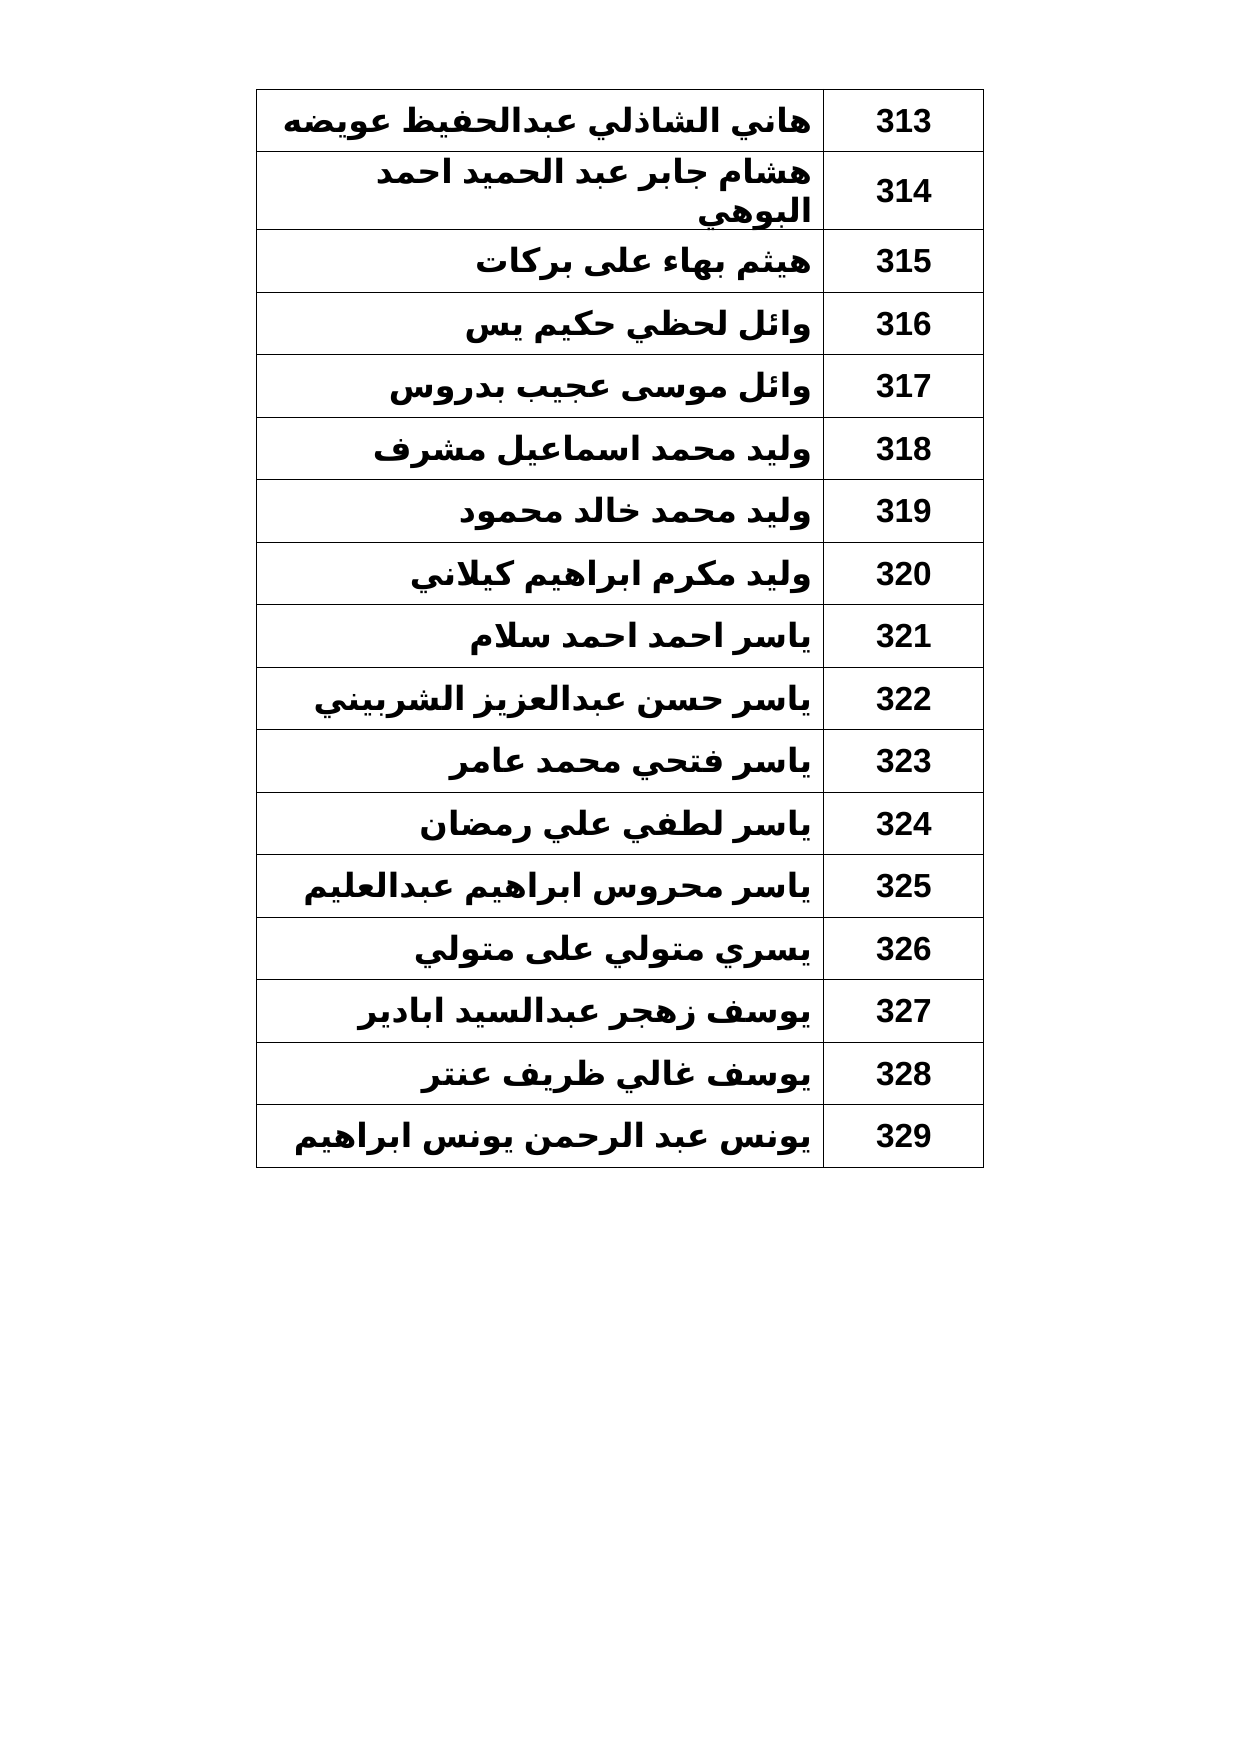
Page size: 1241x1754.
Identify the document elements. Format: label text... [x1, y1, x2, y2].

table_cell يونس عبد الرحمن يونس ابراهيم [257, 1105, 823, 1167]
table_cell يوسف زهجر عبدالسيد ابادير [257, 980, 823, 1042]
table_cell وليد محمد اسماعيل مشرف [257, 418, 823, 479]
table_cell 326 [824, 918, 983, 979]
table_cell 317 [824, 355, 983, 417]
table_cell هاني الشاذلي عبدالحفيظ عويضه [257, 90, 823, 151]
table_cell ياسر محروس ابراهيم عبدالعليم [257, 855, 823, 917]
table_cell يوسف غالي ظريف عنتر [257, 1043, 823, 1104]
table_cell وائل لحظي حكيم يس [257, 293, 823, 354]
table_cell 325 [824, 855, 983, 917]
table_cell 316 [824, 293, 983, 354]
table_cell ياسر فتحي محمد عامر [257, 730, 823, 792]
table_cell 327 [824, 980, 983, 1042]
table_cell 324 [824, 793, 983, 854]
table_cell 313 [824, 90, 983, 151]
table_cell 328 [824, 1043, 983, 1104]
table_cell هيثم بهاء على بركات [257, 230, 823, 292]
table_cell ياسر احمد احمد سلام [257, 605, 823, 667]
table_cell 314 [824, 152, 983, 229]
table_cell ياسر حسن عبدالعزيز الشربيني [257, 668, 823, 729]
table_cell 315 [824, 230, 983, 292]
table_cell ياسر لطفي علي رمضان [257, 793, 823, 854]
table_cell يسري متولي على متولي [257, 918, 823, 979]
table_cell 322 [824, 668, 983, 729]
table_cell 323 [824, 730, 983, 792]
table_cell هشام جابر عبد الحميد احمد البوهي [257, 152, 823, 229]
table_cell 320 [824, 543, 983, 604]
table_cell 319 [824, 480, 983, 542]
table_cell وائل موسى عجيب بدروس [257, 355, 823, 417]
table_cell وليد مكرم ابراهيم كيلاني [257, 543, 823, 604]
table_cell 321 [824, 605, 983, 667]
table_cell وليد محمد خالد محمود [257, 480, 823, 542]
table_cell 318 [824, 418, 983, 479]
table_cell 329 [824, 1105, 983, 1167]
